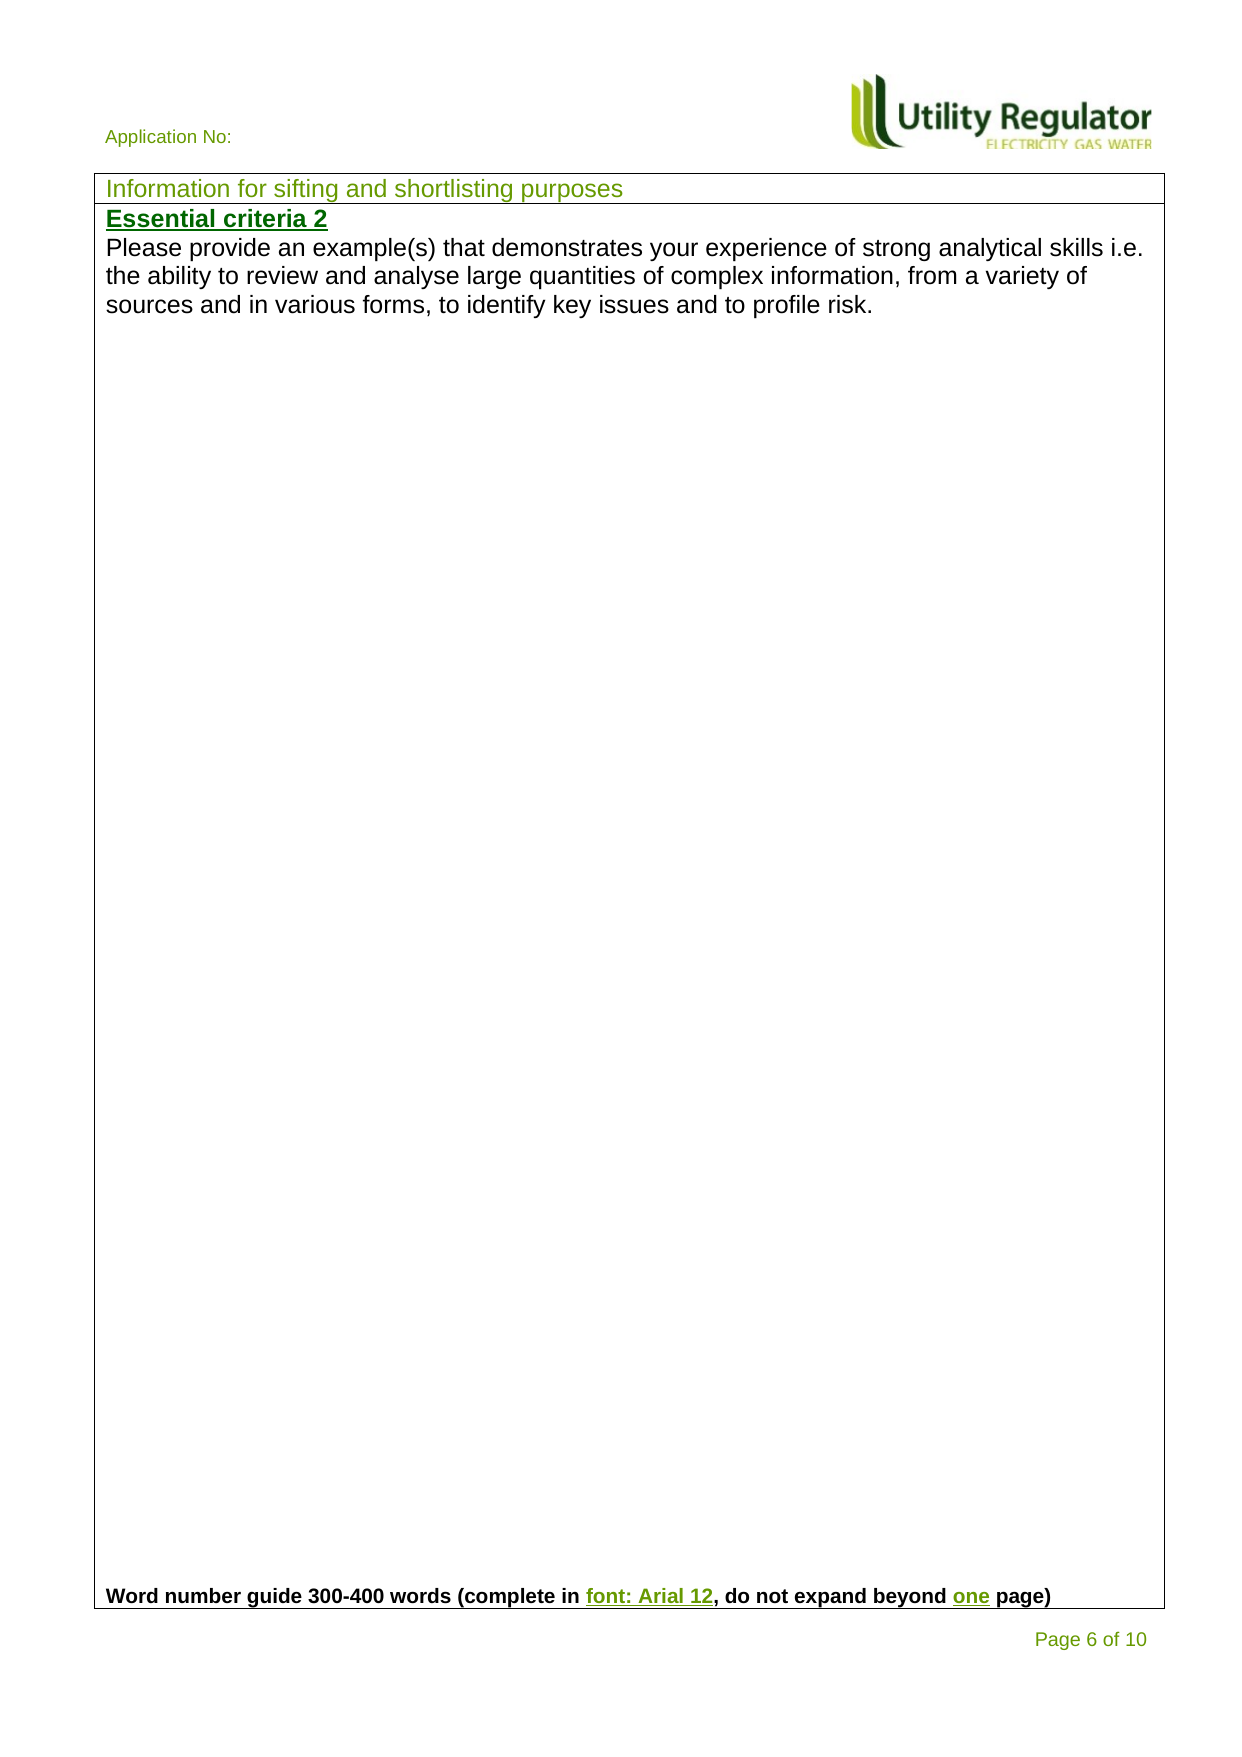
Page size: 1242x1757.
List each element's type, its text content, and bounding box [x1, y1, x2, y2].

table_cell Essential criteria 2 Please provide an example(s) that demonstrates your experience of strong analytical skills i.e. the ability to review and analyse large quantities of complex information, from a variety of sources and in various forms, to identify key issues and to profile risk. Word number guide 300-400 words (complete in font: Arial 12, do not expand beyond one page) [95, 204, 1164, 1608]
table_header Information for sifting and shortlisting purposes [95, 174, 1164, 203]
picture [851, 74, 1152, 149]
